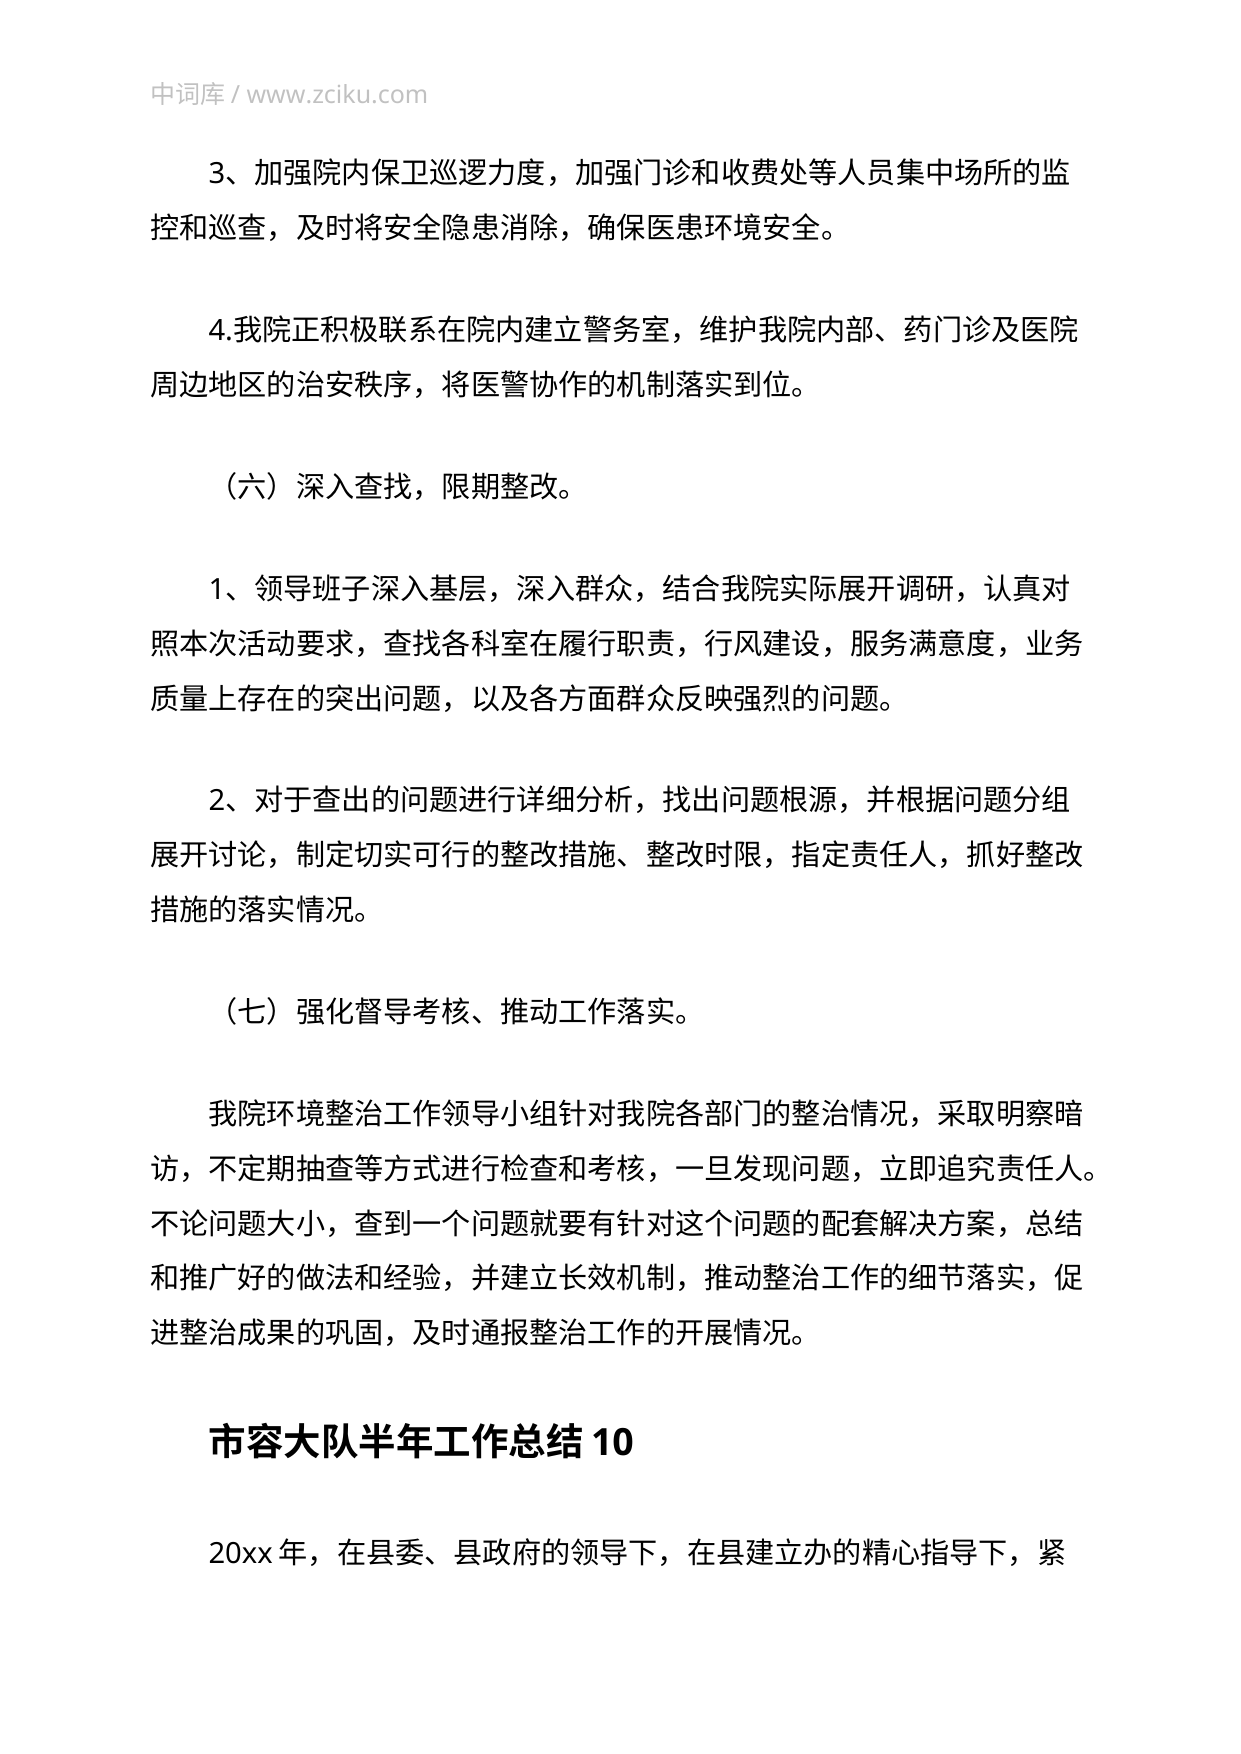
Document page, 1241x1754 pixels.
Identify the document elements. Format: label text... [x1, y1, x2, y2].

text 2、对于查出的问题进行详细分析，找出问题根源，并根据问题分组展开讨论，制定切实可行的整改措施、整改时限，指定责任人，抓好整改措施的落实情况。 [150, 777, 1090, 929]
text 4.我院正积极联系在院内建立警务室，维护我院内部、药门诊及医院周边地区的治安秩序，将医警协作的机制落实到位。 [150, 307, 1090, 404]
text 我院环境整治工作领导小组针对我院各部门的整治情况，采取明察暗访，不定期抽查等方式进行检查和考核，一旦发现问题，立即追究责任人。不论问题大小，查到一个问题就要有针对这个问题的配套解决方案，总结和推广好的做法和经验，并建立长效机制，推动整治工作的细节落实，促进整治成果的巩固，及时通报整治工作的开展情况。 [150, 1090, 1090, 1352]
text （七）强化督导考核、推动工作落实。 [150, 989, 1090, 1031]
text 市容大队半年工作总结10 [150, 1412, 1090, 1466]
text 1、领导班子深入基层，深入群众，结合我院实际展开调研，认真对照本次活动要求，查找各科室在履行职责，行风建设，服务满意度，业务质量上存在的突出问题，以及各方面群众反映强烈的问题。 [150, 565, 1090, 717]
text 3、加强院内保卫巡逻力度，加强门诊和收费处等人员集中场所的监控和巡查，及时将安全隐患消除，确保医患环境安全。 [150, 150, 1090, 247]
text （六）深入查找，限期整改。 [150, 463, 1090, 506]
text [150, 1529, 1090, 1572]
